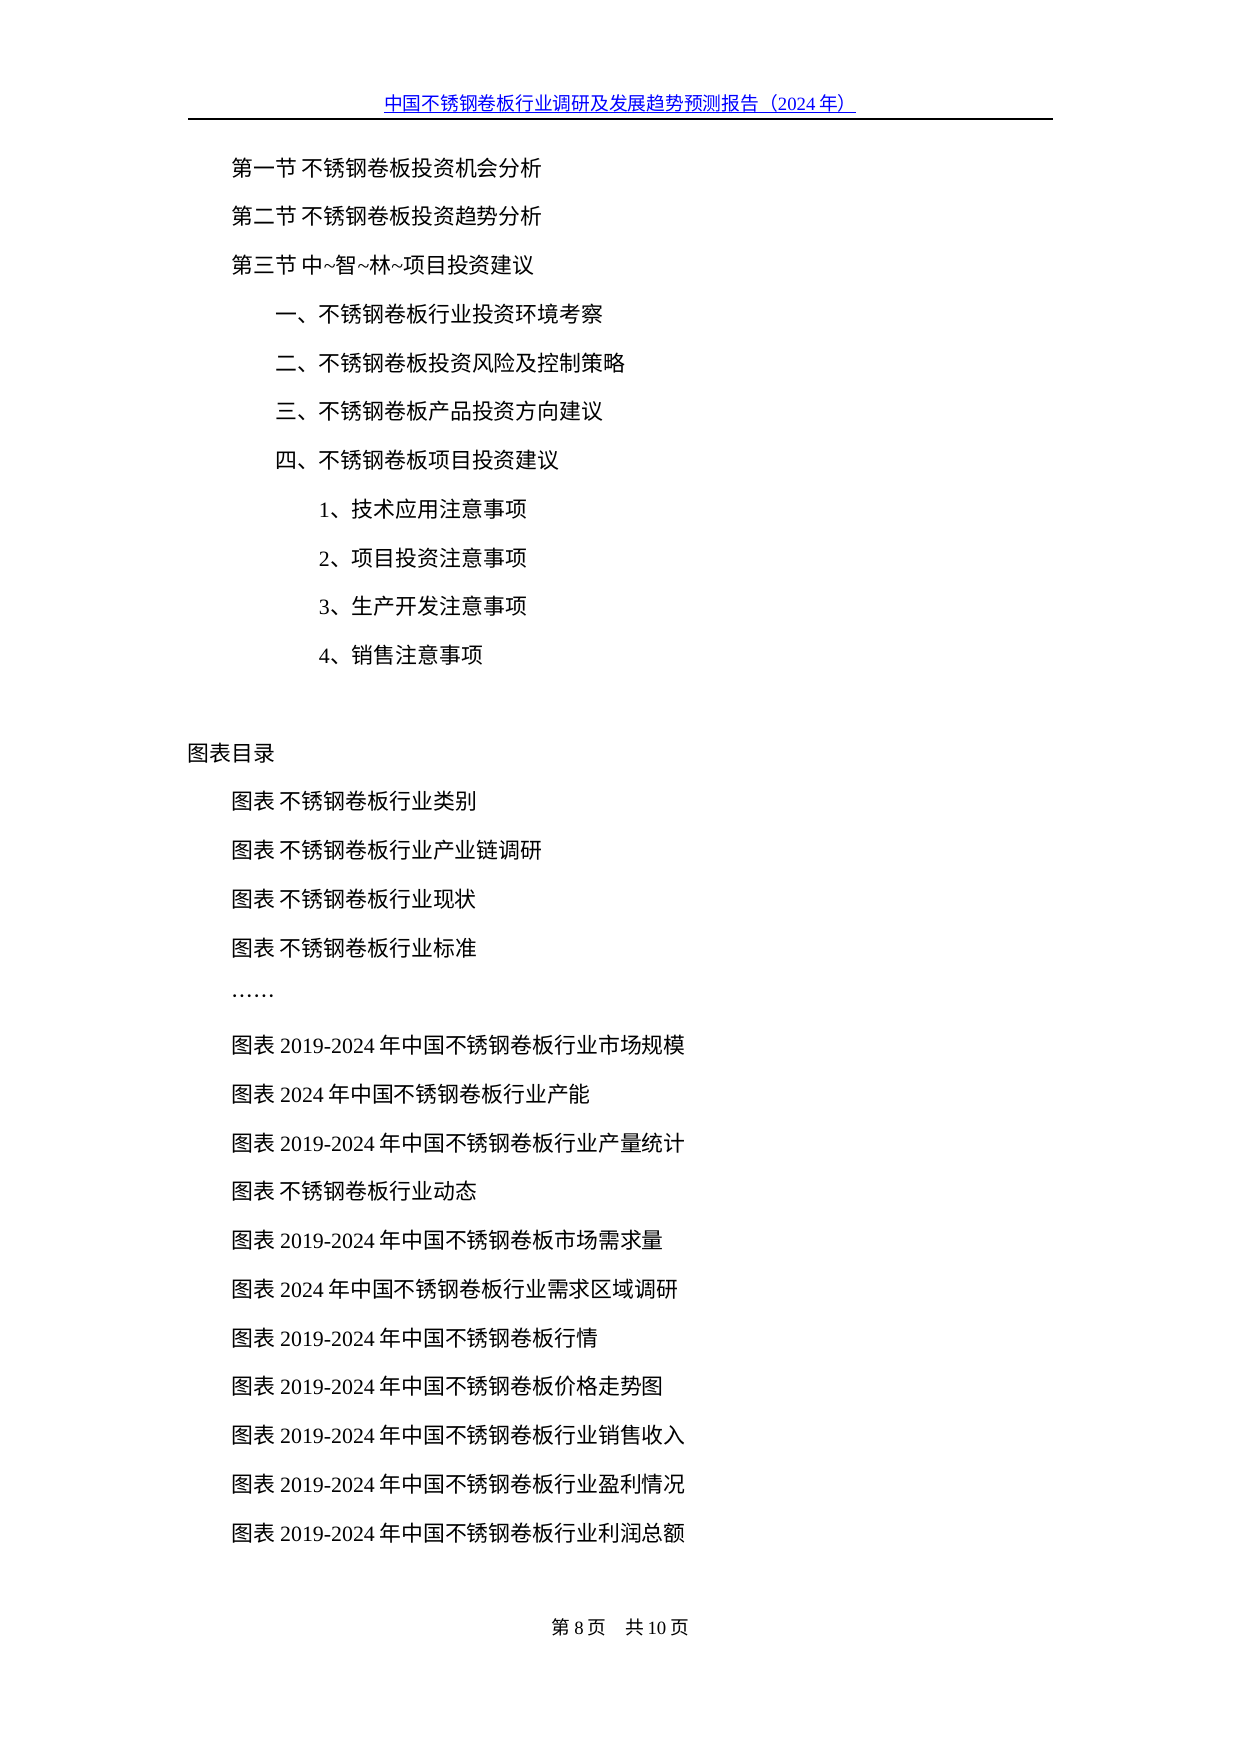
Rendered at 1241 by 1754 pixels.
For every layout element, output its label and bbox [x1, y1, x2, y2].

text [187, 150, 1053, 1548]
